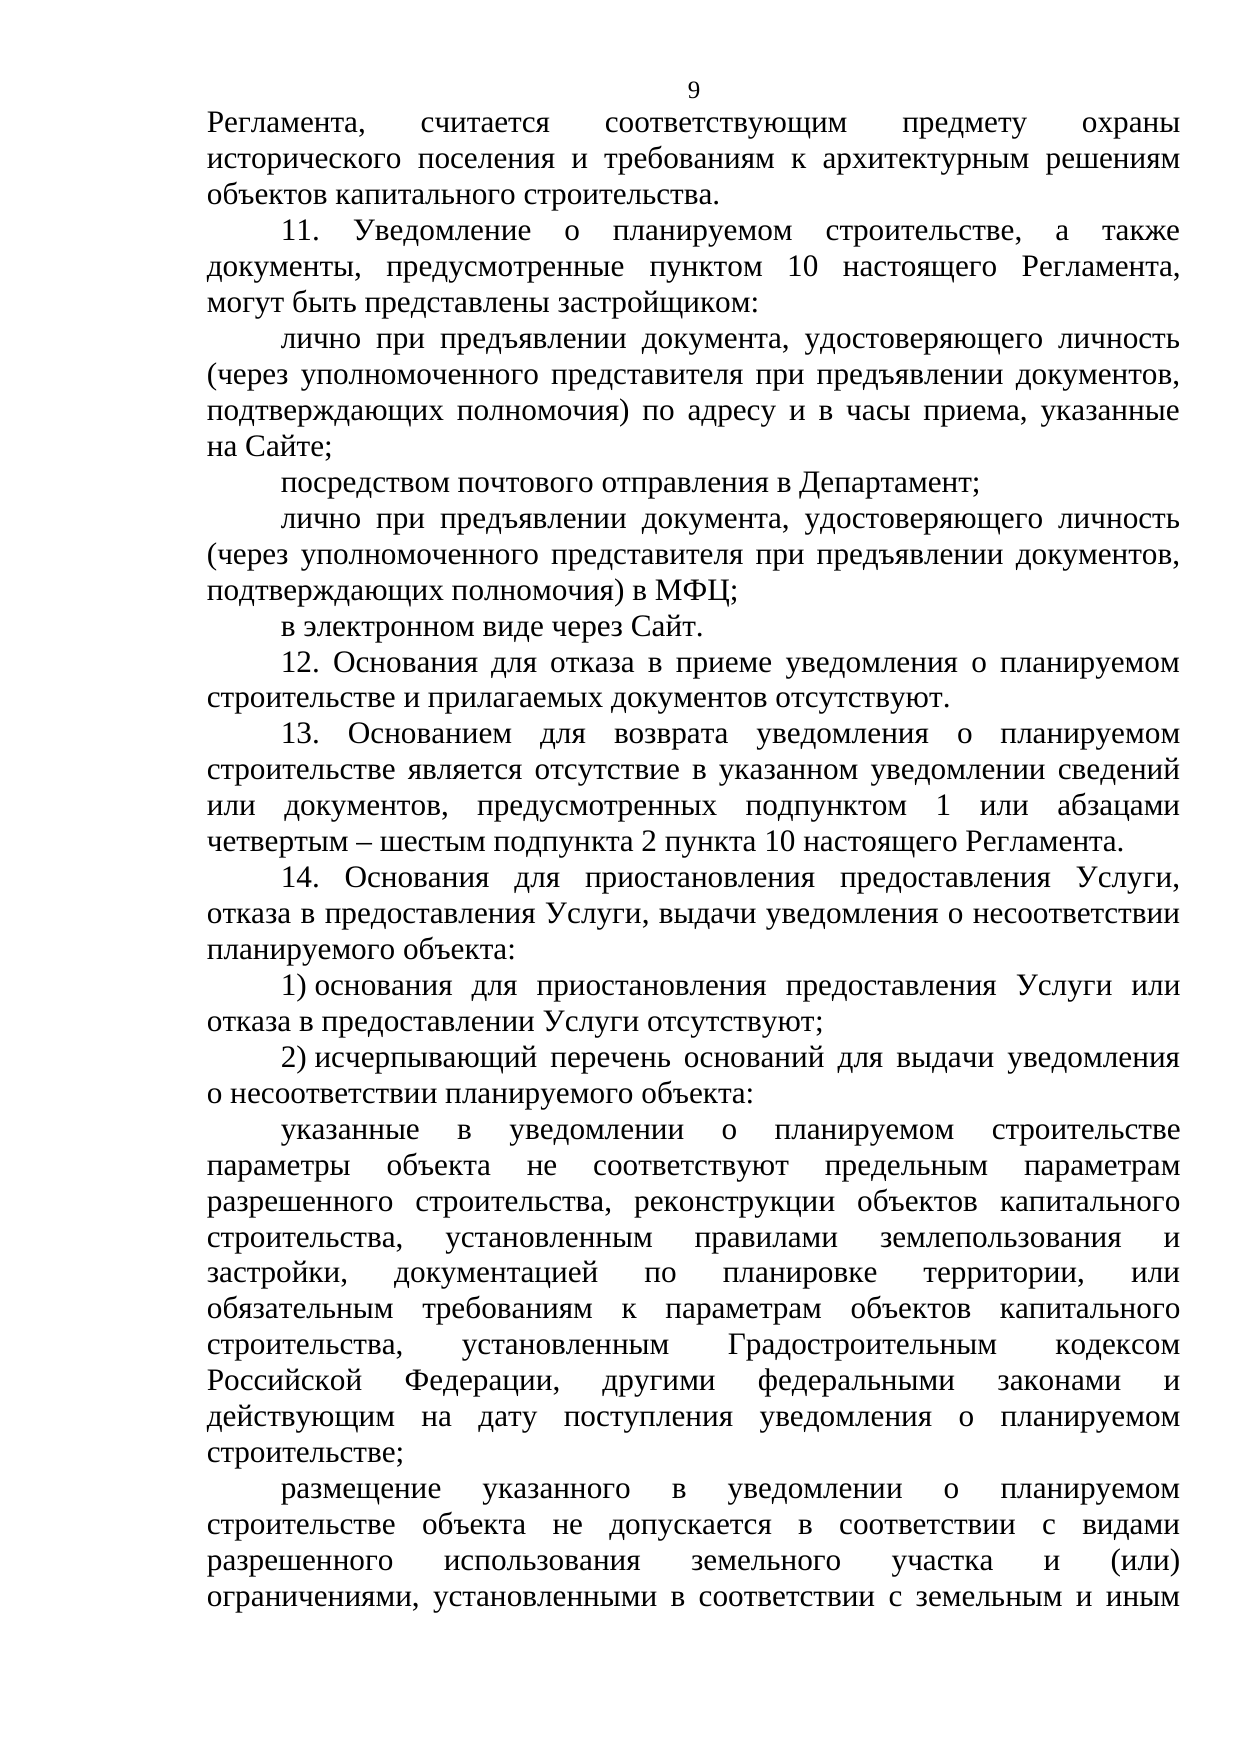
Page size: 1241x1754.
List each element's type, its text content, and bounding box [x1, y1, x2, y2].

text лично при предъявлении документа, удостоверяющего личность (через уполномоченного представителя при предъявлении документов, подтверждающих полномочия) в МФЦ; [207, 499, 1181, 607]
text 13. Основанием для возврата уведомления о планируемом строительстве является отсутствие в указанном уведомлении сведений или документов, предусмотренных подпунктом 1 или абзацами четвертым – шестым подпункта 2 пункта 10 настоящего Регламента. [207, 715, 1181, 858]
text 12. Основания для отказа в приеме уведомления о планируемом строительстве и прилагаемых документов отсутствуют. [207, 643, 1181, 715]
text 11. Уведомление о планируемом строительстве, а также документы, предусмотренные пунктом 10 настоящего Регламента, могут быть представлены застройщиком: [207, 212, 1181, 319]
text 14. Основания для приостановления предоставления Услуги, отказа в предоставления Услуги, выдачи уведомления о несоответствии планируемого объекта: [207, 858, 1181, 966]
text посредством почтового отправления в Департамент; [207, 463, 1181, 499]
text указанные в уведомлении о планируемом строительстве параметры объекта не соответствуют предельным параметрам разрешенного строительства, реконструкции объектов капитального строительства, установленным правилами землепользования и застройки, документацией по планировке территории, или обязательным требованиям к параметрам объектов капитального строительства, установленным Градостроительным кодексом Российской Федерации, другими федеральными законами и действующим на дату поступления уведомления о планируемом строительстве; [207, 1110, 1181, 1469]
text лично при предъявлении документа, удостоверяющего личность (через уполномоченного представителя при предъявлении документов, подтверждающих полномочия) по адресу и в часы приема, указанные на Сайте; [207, 319, 1181, 463]
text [207, 104, 1181, 212]
text 2) исчерпывающий перечень оснований для выдачи уведомления о несоответствии планируемого объекта: [207, 1038, 1181, 1110]
text 1) основания для приостановления предоставления Услуги или отказа в предоставлении Услуги отсутствуют; [207, 966, 1181, 1038]
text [207, 1469, 1181, 1613]
text в электронном виде через Сайт. [207, 607, 1181, 643]
